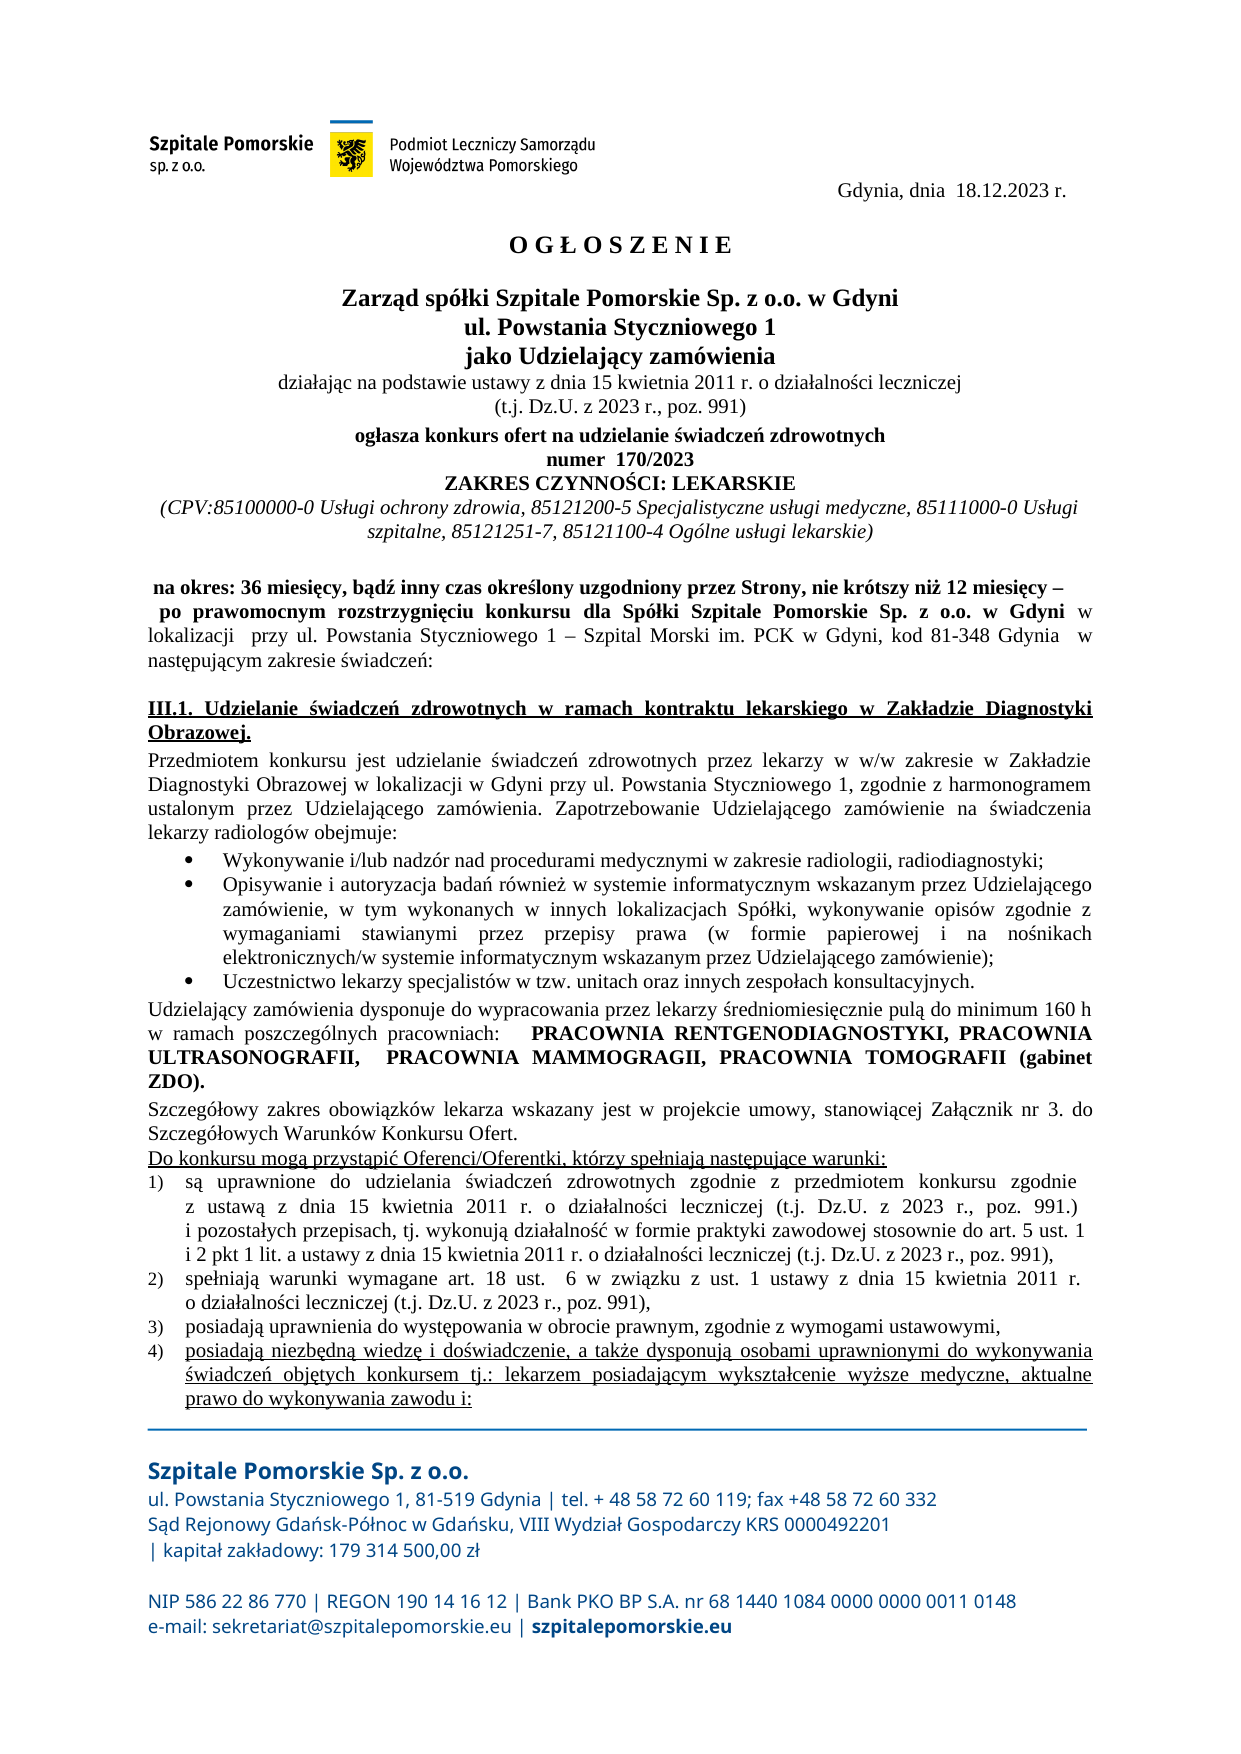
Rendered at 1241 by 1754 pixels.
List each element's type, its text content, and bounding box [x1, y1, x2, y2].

list Wykonywanie i/lub nadzór nad procedurami medycznymi w zakresie radiologii, radiodiagnostyki; [185, 848, 1093, 872]
picture [147, 118, 596, 178]
text Do konkursu mogą przystąpić Oferenci/Oferentki, którzy spełniają następujące warunki: [148, 1145, 1093, 1169]
text Gdynia, dnia 18.12.2023 r. [811, 178, 1093, 202]
list posiadają uprawnienia do występowania w obrocie prawnym, zgodnie z wymogami ustawowymi, [148, 1314, 1093, 1338]
text Udzielający zamówienia dysponuje do wypracowania przez lekarzy średniomiesięcznie pulą do minimum 160 h w ramach poszczególnych pracowniach: PRACOWNIA RENTGENODIAGNOSTYKI, PRACOWNIA ULTRASONOGRAFII, PRACOWNIA MAMMOGRAGII, PRACOWNIA TOMOGRAFII (gabinet ZDO). [148, 997, 1093, 1093]
list Uczestnictwo lekarzy specjalistów w tzw. unitach oraz innych zespołach konsultacyjnych. [185, 969, 1093, 993]
text (t.j. Dz.U. z 2023 r., poz. 991) [148, 394, 1093, 418]
text Zarząd spółki Szpitale Pomorskie Sp. z o.o. w Gdyni [148, 259, 1093, 312]
text III.1. Udzielanie świadczeń zdrowotnych w ramach kontraktu lekarskiego w Zakładzie Diagnostyki Obrazowej. [148, 718, 1093, 744]
text Szczegółowy zakres obowiązków lekarza wskazany jest w projekcie umowy, stanowiącej Załącznik nr 3. do Szczegółowych Warunków Konkursu Ofert. [148, 1097, 1093, 1145]
text Przedmiotem konkursu jest udzielanie świadczeń zdrowotnych przez lekarzy w w/w zakresie w Zakładzie Diagnostyki Obrazowej w lokalizacji w Gdyni przy ul. Powstania Styczniowego 1, zgodnie z harmonogramem ustalonym przez Udzielającego zamówienia. Zapotrzebowanie Udzielającego zamówienie na świadczenia lekarzy radiologów obejmuje: [148, 748, 1093, 844]
text O G Ł O S Z E N I E [148, 231, 1093, 259]
text jako Udzielający zamówienia [148, 341, 1093, 370]
text numer 170/2023 [148, 447, 1093, 471]
text ogłasza konkurs ofert na udzielanie świadczeń zdrowotnych [148, 423, 1093, 447]
text ul. Powstania Styczniowego 1 [148, 312, 1093, 341]
text działając na podstawie ustawy z dnia 15 kwietnia 2011 r. o działalności leczniczej [148, 370, 1093, 394]
list są uprawnione do udzielania świadczeń zdrowotnych zgodnie z przedmiotem konkursu zgodnie z ustawą z dnia 15 kwietnia 2011 r. o działalności leczniczej (t.j. Dz.U. z 2023 r., poz. 991.) i pozostałych przepisach, tj. wykonują działalność w formie praktyki zawodowej stosownie do art. 5 ust. 1 i 2 pkt 1 lit. a ustawy z dnia 15 kwietnia 2011 r. o działalności leczniczej (t.j. Dz.U. z 2023 r., poz. 991), [148, 1169, 1093, 1266]
text ZAKRES CZYNNOŚCI: LEKARSKIE [148, 471, 1093, 495]
list spełniają warunki wymagane art. 18 ust. 6 w związku z ust. 1 ustawy z dnia 15 kwietnia 2011 r. o działalności leczniczej (t.j. Dz.U. z 2023 r., poz. 991), [148, 1266, 1093, 1314]
text po prawomocnym rozstrzygnięciu konkursu dla Spółki Szpitale Pomorskie Sp. z o.o. w Gdyni w lokalizacji przy ul. Powstania Styczniowego 1 – Szpital Morski im. PCK w Gdyni, kod 81-348 Gdynia w następującym zakresie świadczeń: [148, 599, 1093, 672]
text (CPV:85100000-0 Usługi ochrony zdrowia, 85121200-5 Specjalistyczne usługi medyczne, 85111000-0 Usługi szpitalne, 85121251-7, 85121100-4 Ogólne usługi lekarskie) [873, 495, 1093, 543]
text na okres: 36 miesięcy, bądź inny czas określony uzgodniony przez Strony, nie krótszy niż 12 miesięcy – [148, 575, 1093, 599]
list Opisywanie i autoryzacja badań również w systemie informatycznym wskazanym przez Udzielającego zamówienie, w tym wykonanych w innych lokalizacjach Spółki, wykonywanie opisów zgodnie z wymaganiami stawianymi przez przepisy prawa (w formie papierowej i na nośnikach elektronicznych/w systemie informatycznym wskazanym przez Udzielającego zamówienie); [185, 872, 1093, 969]
text III.1. Udzielanie świadczeń zdrowotnych w ramach kontraktu lekarskiego w Zakładzie Diagnostyki Obrazowej. [148, 696, 1093, 716]
list posiadają niezbędną wiedzę i doświadczenie, a także dysponują osobami uprawnionymi do wykonywania świadczeń objętych konkursem tj.: lekarzem posiadającym wykształcenie wyższe medyczne, aktualne prawo do wykonywania zawodu i: [148, 1338, 1093, 1410]
text (CPV:85100000-0 Usługi ochrony zdrowia, 85121200-5 Specjalistyczne usługi medyczne, 85111000-0 Usługi szpitalne, 85121251-7, 85121100-4 Ogólne usługi lekarskie) [148, 495, 367, 543]
